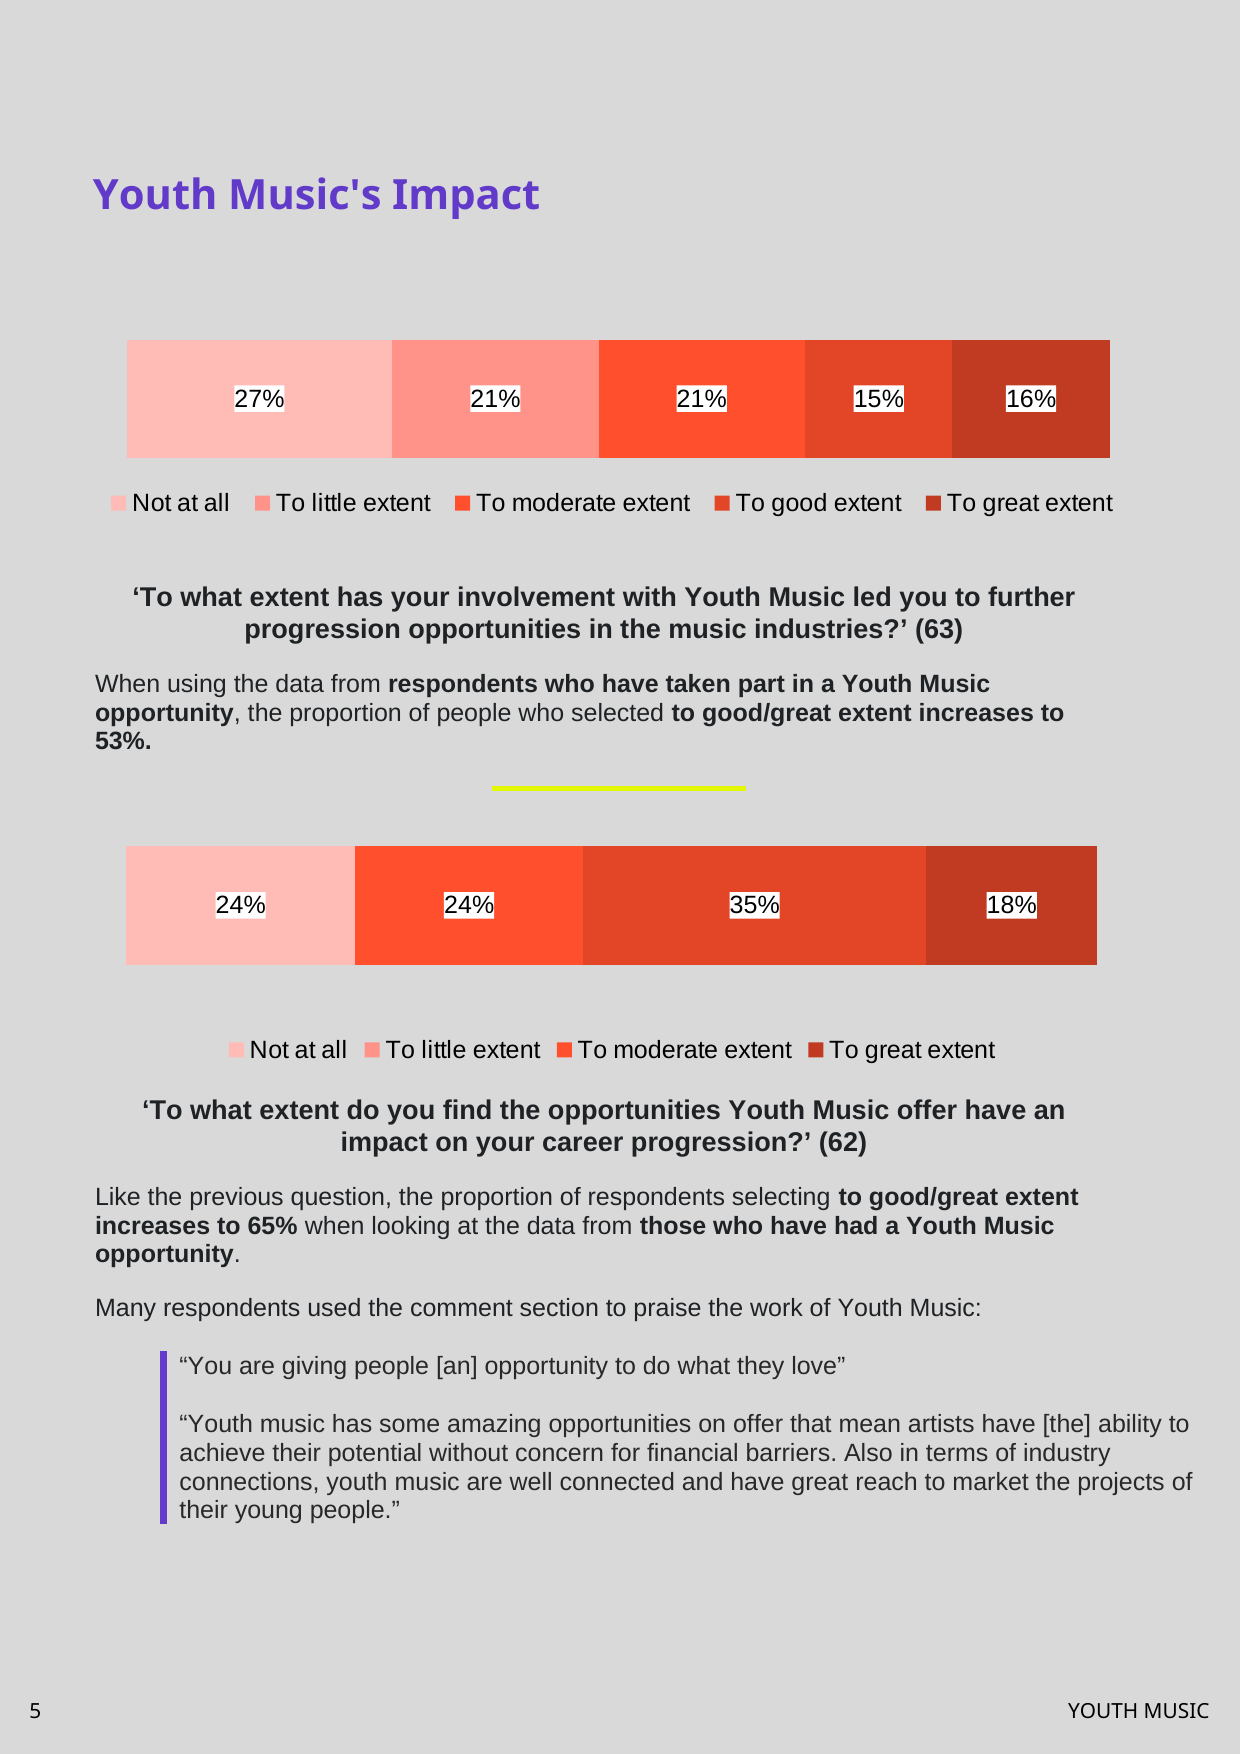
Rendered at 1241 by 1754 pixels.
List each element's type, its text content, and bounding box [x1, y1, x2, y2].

subtitle Youth Music's Impact [93, 164, 1209, 221]
text When using the data from respondents who have taken part in a Youth Music opportunity, the proportion of people who selected to good/great extent increases to 53%. [95, 669, 1113, 1069]
text “Youth music has some amazing opportunities on offer that mean artists have [the] ability to achieve their potential without concern for financial barriers. Also in terms of industry connections, youth music are well connected and have great reach to market the projects of their young people.” [167, 1409, 1209, 1524]
text Like the previous question, the proportion of respondents selecting to good/great extent increases to 65% when looking at the data from those who have had a Youth Music opportunity. [95, 1182, 1113, 1268]
text Many respondents used the comment section to praise the work of Youth Music: [95, 1293, 1113, 1322]
text ‘To what extent do you find the opportunities Youth Music offer have an impact on your career progression?’ (62) [95, 1094, 1113, 1157]
text “You are giving people [an] opportunity to do what they love” [167, 1351, 1209, 1380]
text ‘To what extent has your involvement with Youth Music led you to further progression opportunities in the music industries?’ (63) [95, 581, 1113, 644]
